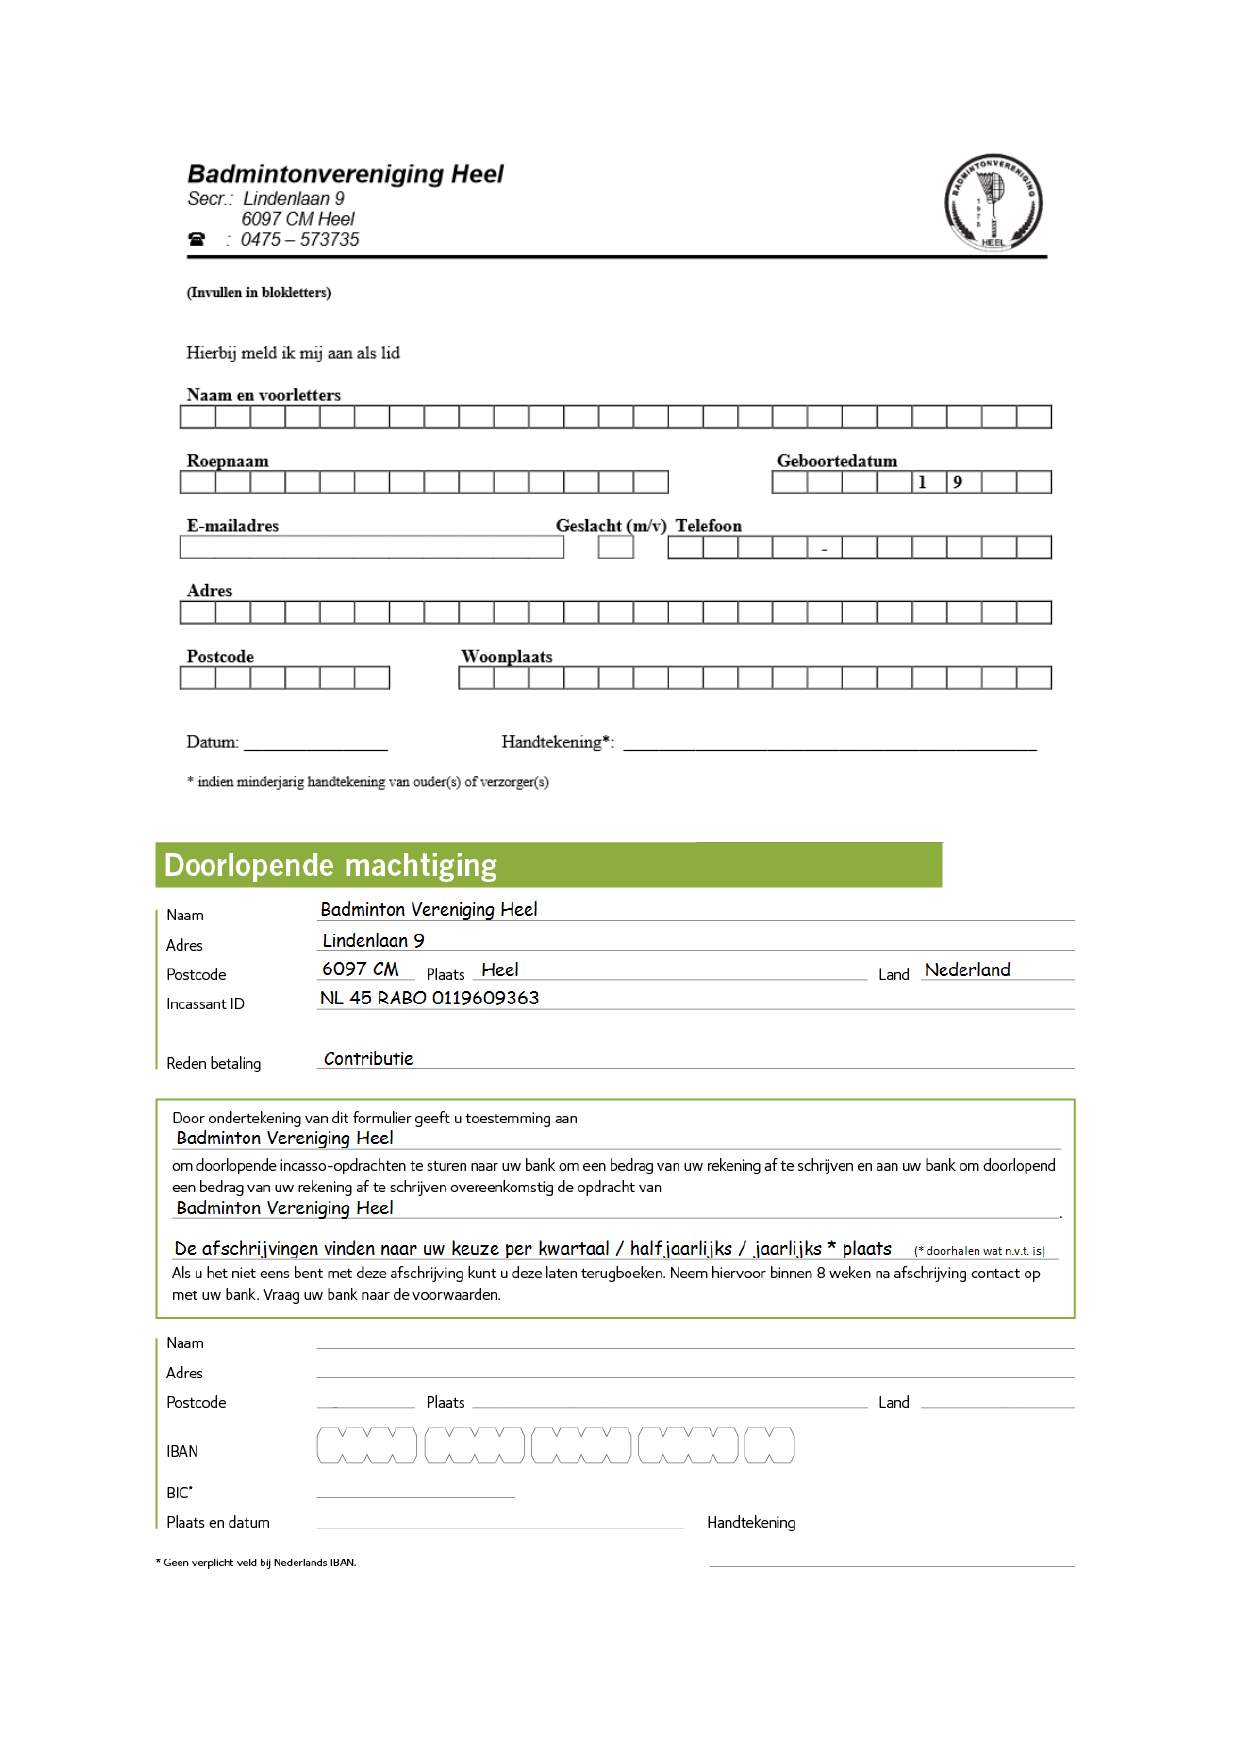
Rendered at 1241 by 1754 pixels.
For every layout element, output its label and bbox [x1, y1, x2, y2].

picture [147, 833, 1093, 1581]
picture [148, 147, 1092, 808]
